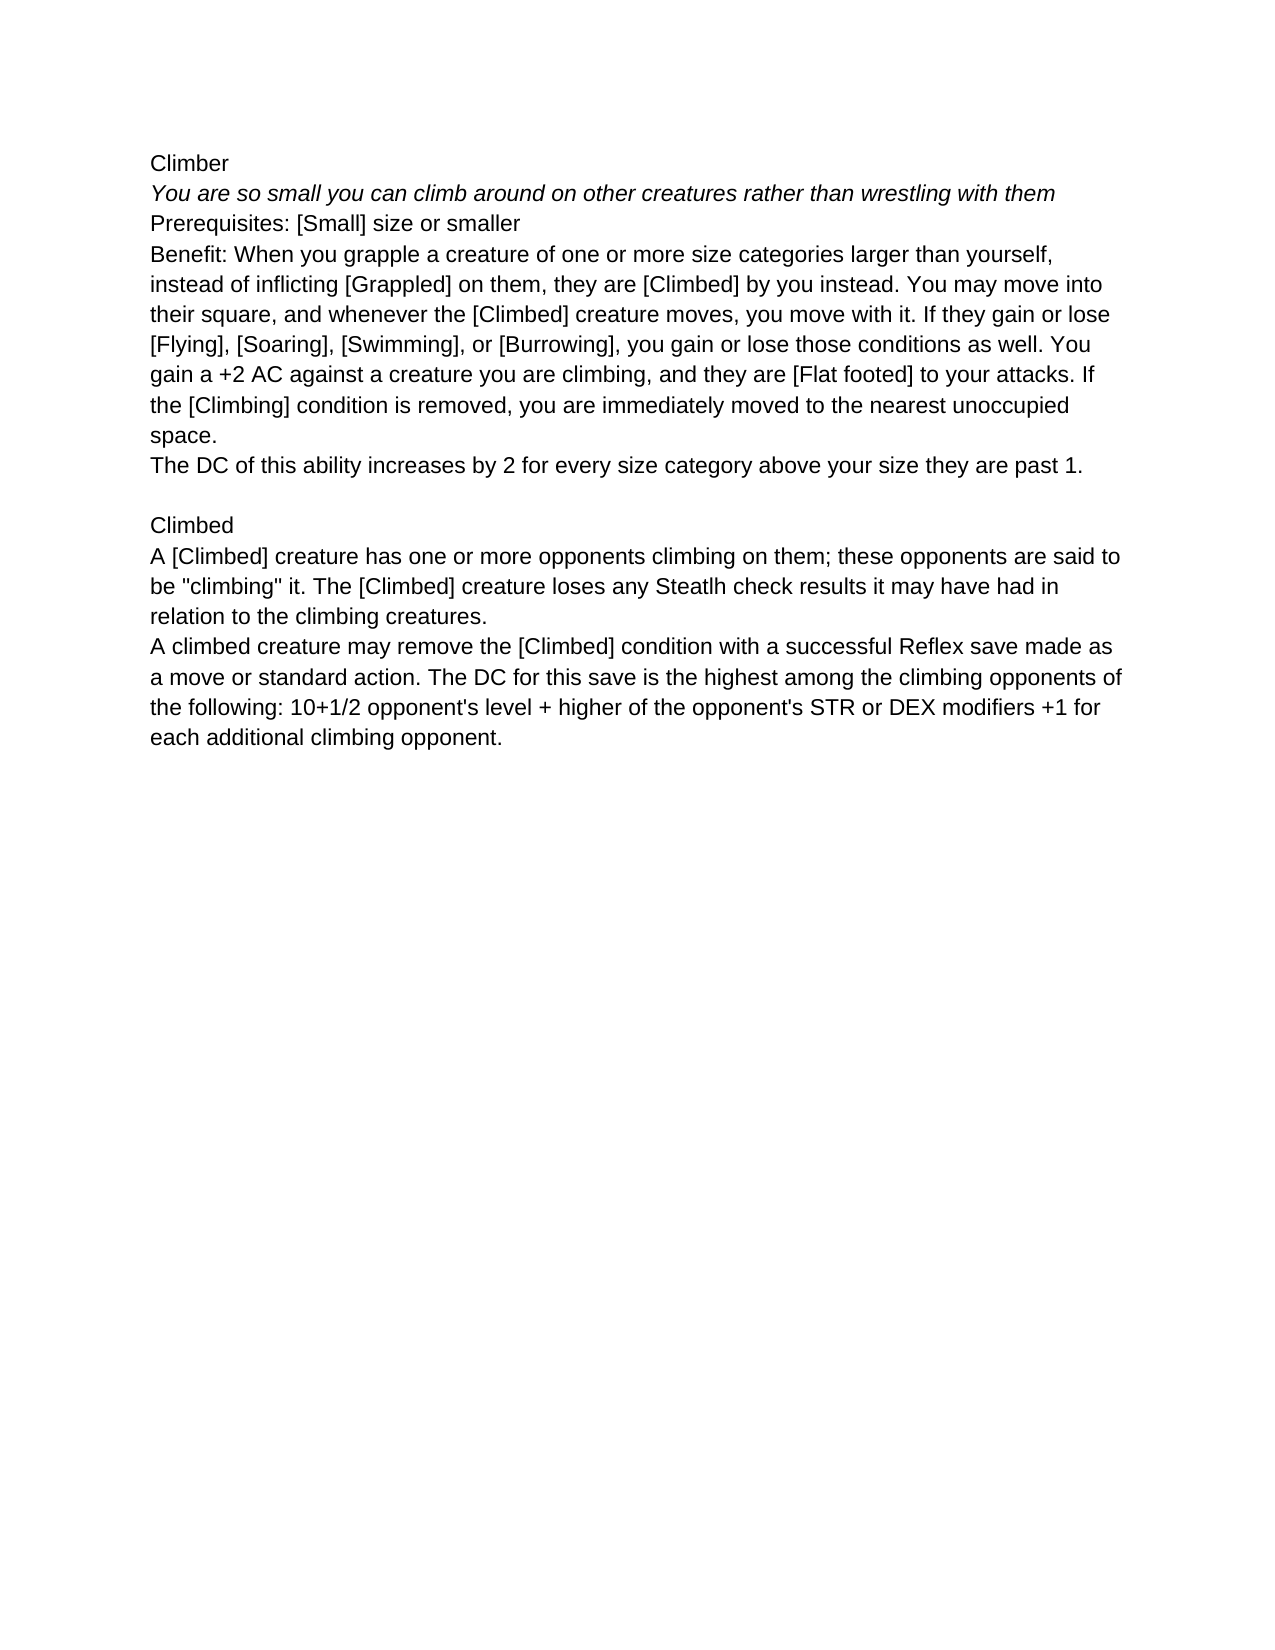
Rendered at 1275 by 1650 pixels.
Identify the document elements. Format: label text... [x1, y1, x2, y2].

text A [Climbed] creature has one or more opponents climbing on them; these opponents are said to be "climbing" it. The [Climbed] creature loses any Steatlh check results it may have had in relation to the climbing creatures. [150, 543, 1125, 629]
text Prerequisites: [Small] size or smaller [150, 210, 1125, 237]
text You are so small you can climb around on other creatures rather than wrestling with them [150, 180, 1125, 207]
text Climbed [150, 512, 1125, 539]
text Benefit: When you grapple a creature of one or more size categories larger than yourself, instead of inflicting [Grappled] on them, they are [Climbed] by you instead. You may move into their square, and whenever the [Climbed] creature moves, you move with it. If they gain or lose [Flying], [Soaring], [Swimming], or [Burrowing], you gain or lose those conditions as well. You gain a +2 AC against a creature you are climbing, and they are [Flat footed] to your attacks. If the [Climbing] condition is removed, you are immediately moved to the nearest unoccupied space. [150, 241, 1125, 448]
text A climbed creature may remove the [Climbed] condition with a successful Reflex save made as a move or standard action. The DC for this save is the highest among the climbing opponents of the following: 10+1/2 opponent's level + higher of the opponent's STR or DEX modifiers +1 for each additional climbing opponent. [150, 633, 1125, 750]
text The DC of this ability increases by 2 for every size category above your size they are past 1. [150, 452, 1125, 478]
text Climber [150, 150, 1125, 176]
